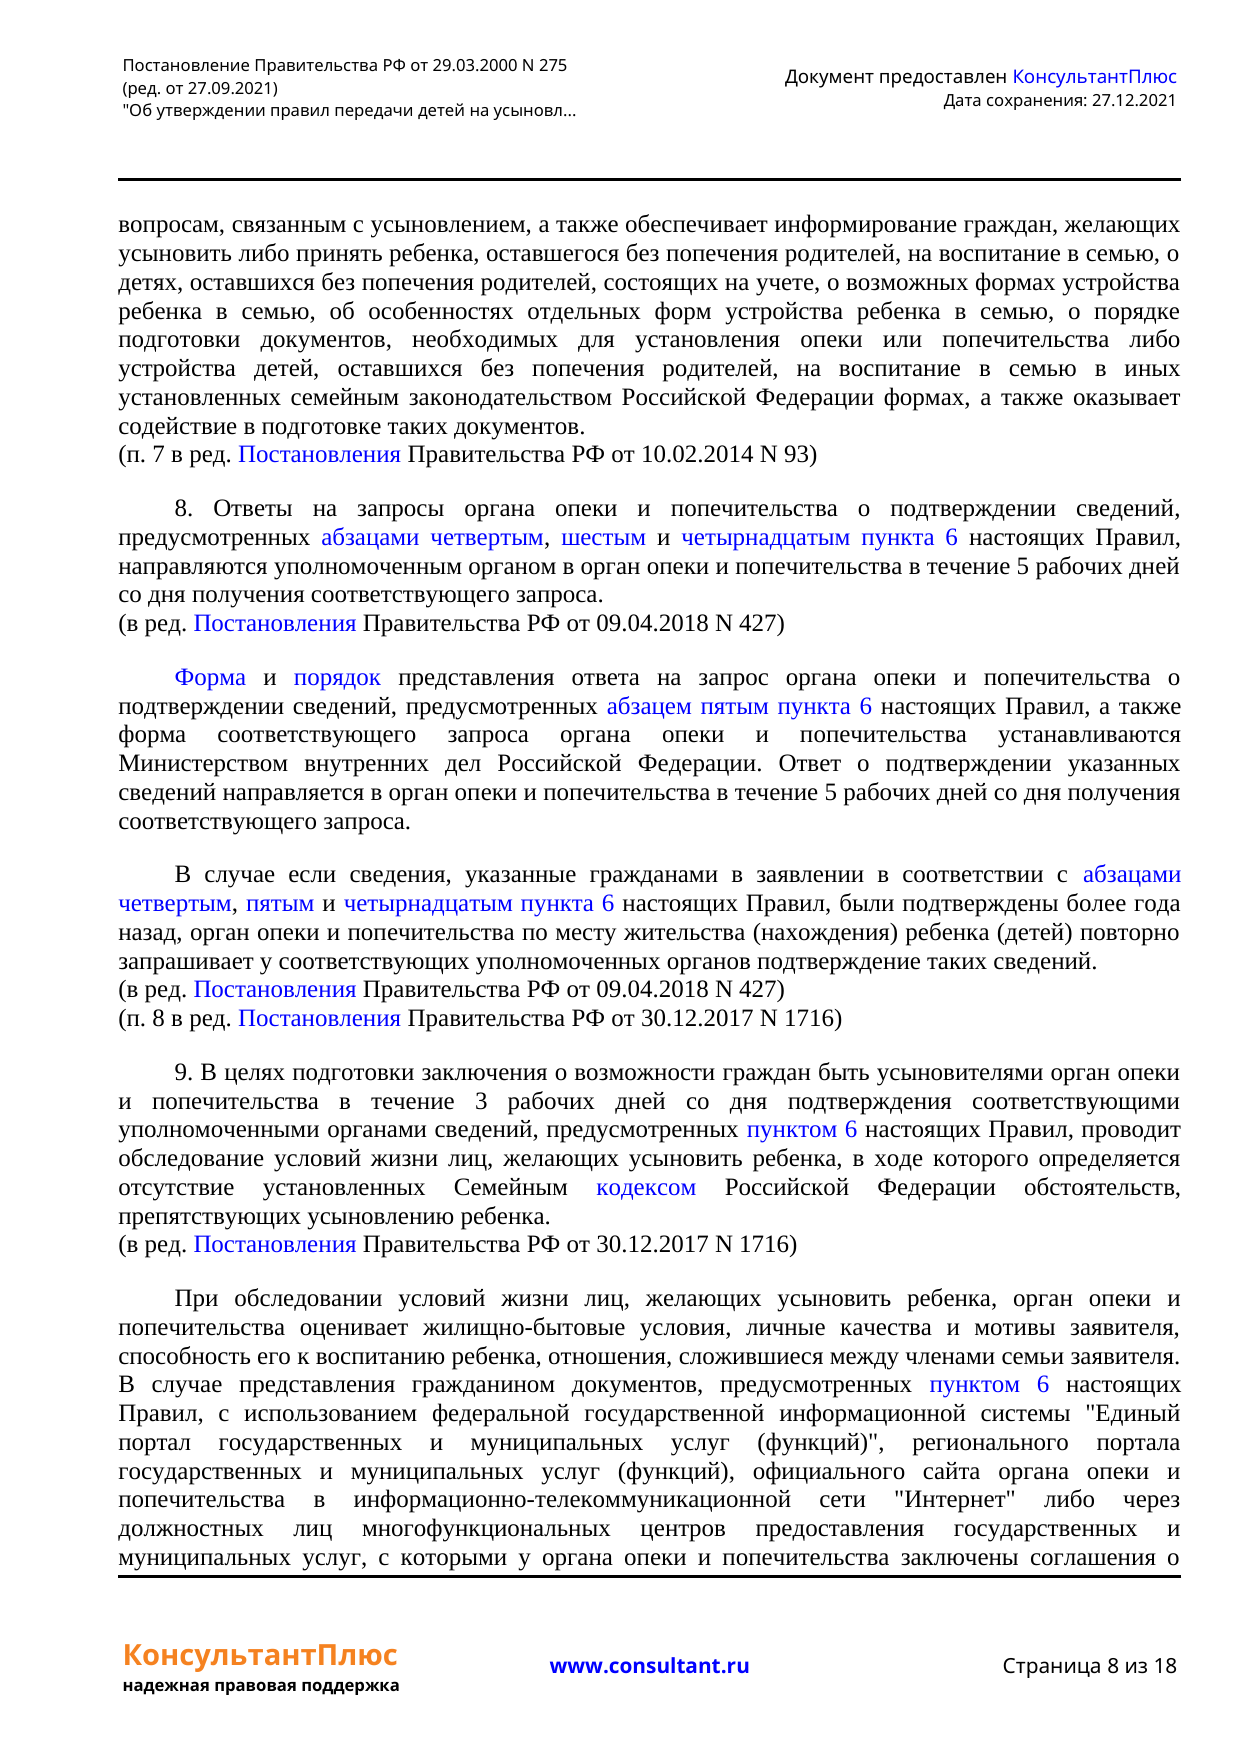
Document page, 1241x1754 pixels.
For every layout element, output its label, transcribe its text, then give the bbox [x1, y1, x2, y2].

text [118, 1283, 1181, 1571]
text (в ред. Постановления Правительства РФ от 09.04.2018 N 427) [118, 974, 1181, 1003]
text Форма и порядок представления ответа на запрос органа опеки и попечительства о подтверждении сведений, предусмотренных абзацем пятым пункта 6 настоящих Правил, а также форма соответствующего запроса органа опеки и попечительства устанавливаются Министерством внутренних дел Российской Федерации. Ответ о подтверждении указанных сведений направляется в орган опеки и попечительства в течение 5 рабочих дней со дня получения соответствующего запроса. [118, 662, 1181, 834]
text (в ред. Постановления Правительства РФ от 30.12.2017 N 1716) [118, 1229, 1181, 1258]
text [118, 209, 1181, 439]
text 8. Ответы на запросы органа опеки и попечительства о подтверждении сведений, предусмотренных абзацами четвертым, шестым и четырнадцатым пункта 6 настоящих Правил, направляются уполномоченным органом в орган опеки и попечительства в течение 5 рабочих дней со дня получения соответствующего запроса. [118, 493, 1181, 608]
text (п. 8 в ред. Постановления Правительства РФ от 30.12.2017 N 1716) [118, 1003, 1181, 1032]
text В случае если сведения, указанные гражданами в заявлении в соответствии с абзацами четвертым, пятым и четырнадцатым пункта 6 настоящих Правил, были подтверждены более года назад, орган опеки и попечительства по месту жительства (нахождения) ребенка (детей) повторно запрашивает у соответствующих уполномоченных органов подтверждение таких сведений. [118, 859, 1181, 974]
text (в ред. Постановления Правительства РФ от 09.04.2018 N 427) [118, 608, 1181, 637]
text 9. В целях подготовки заключения о возможности граждан быть усыновителями орган опеки и попечительства в течение 3 рабочих дней со дня подтверждения соответствующими уполномоченными органами сведений, предусмотренных пунктом 6 настоящих Правил, проводит обследование условий жизни лиц, желающих усыновить ребенка, в ходе которого определяется отсутствие установленных Семейным кодексом Российской Федерации обстоятельств, препятствующих усыновлению ребенка. [118, 1057, 1181, 1229]
text (п. 7 в ред. Постановления Правительства РФ от 10.02.2014 N 93) [118, 439, 1181, 468]
